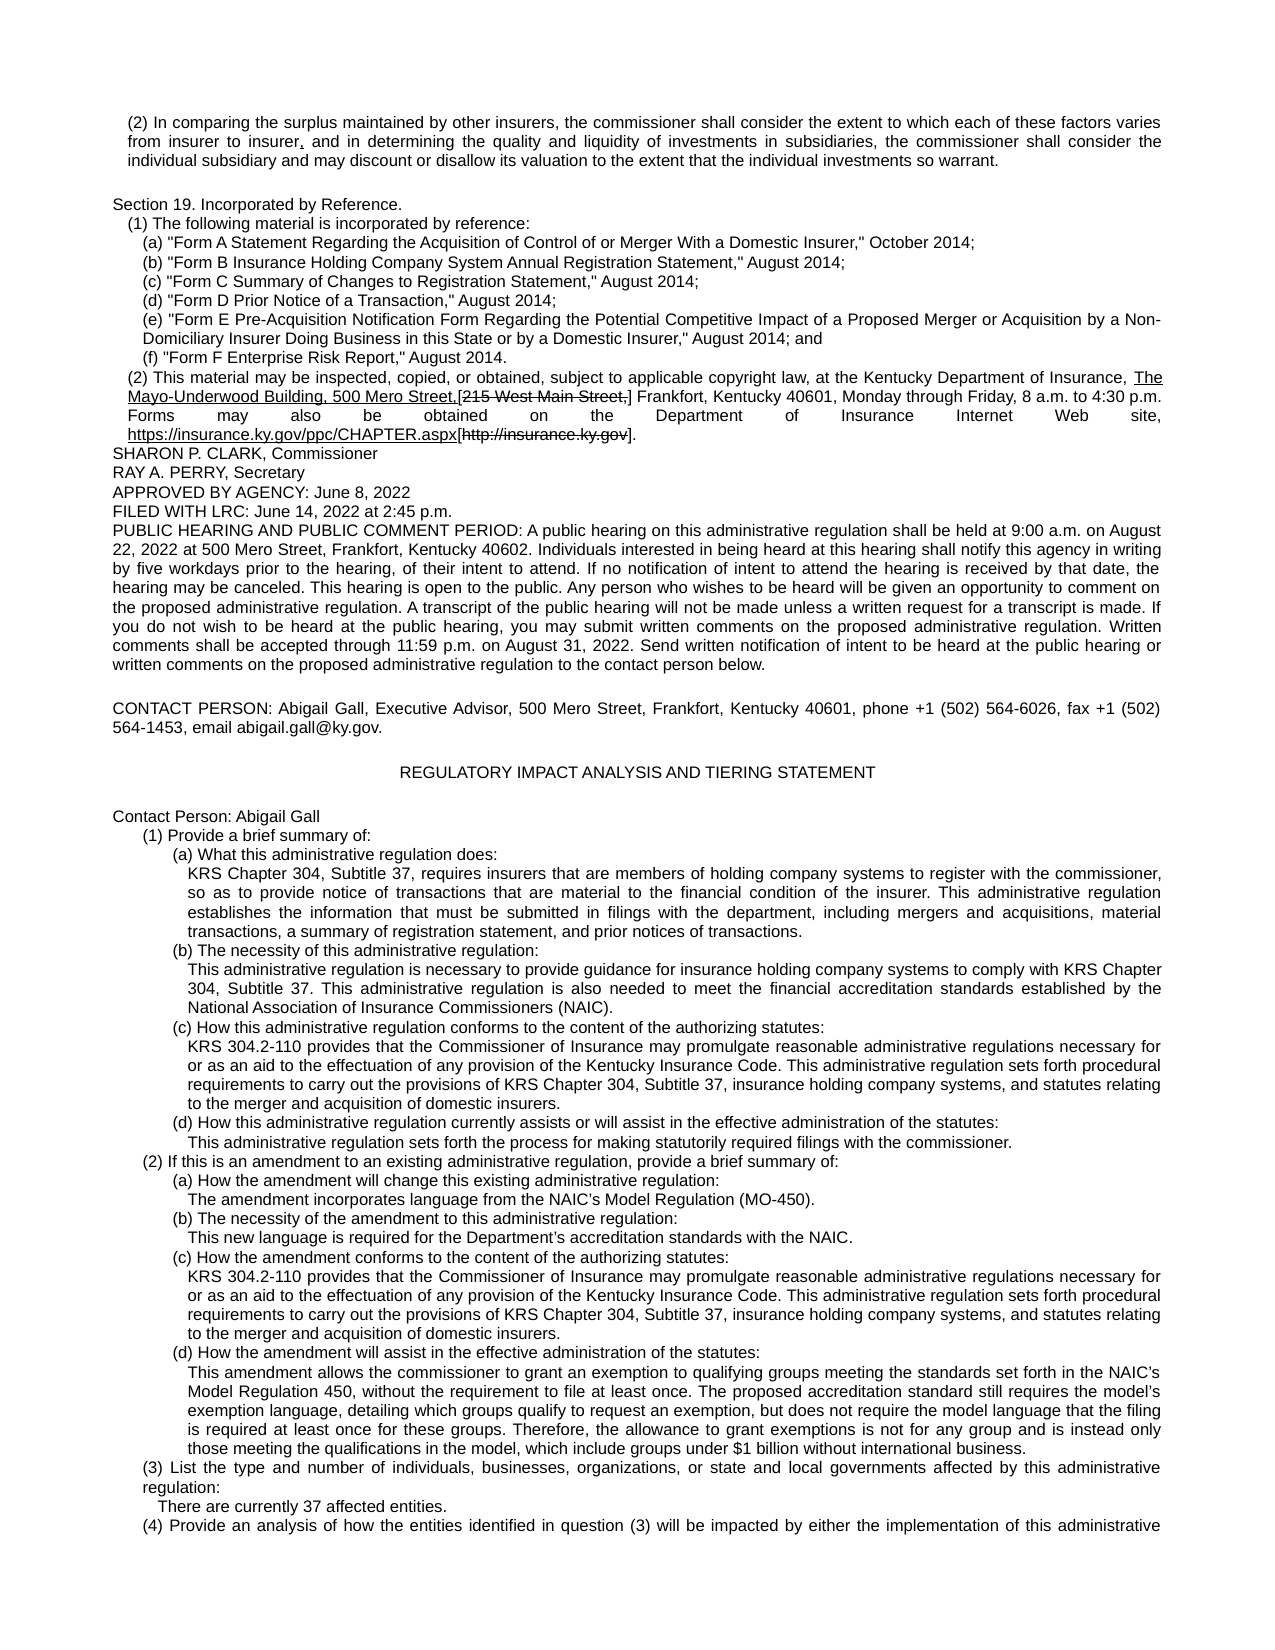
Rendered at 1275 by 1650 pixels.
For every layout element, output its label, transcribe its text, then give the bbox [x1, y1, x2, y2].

text Contact Person: Abigail Gall [112, 807, 1162, 826]
text (1) The following material is incorporated by reference: [127, 214, 1162, 233]
text (c) How this administrative regulation conforms to the content of the authorizing statutes: [172, 1017, 1162, 1037]
text (b) "Form B Insurance Holding Company System Annual Registration Statement," August 2014; [142, 252, 1162, 272]
text (b) The necessity of the amendment to this administrative regulation: [172, 1209, 1162, 1228]
text FILED WITH LRC: June 14, 2022 at 2:45 p.m. [112, 502, 1162, 521]
text There are currently 37 affected entities. [157, 1497, 1162, 1516]
text APPROVED BY AGENCY: June 8, 2022 [112, 482, 1162, 502]
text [142, 1516, 1162, 1535]
text RAY A. PERRY, Secretary [112, 463, 1162, 482]
text KRS Chapter 304, Subtitle 37, requires insurers that are members of holding company systems to register with the commissioner, so as to provide notice of transactions that are material to the financial condition of the insurer. This administrative regulation establishes the information that must be submitted in filings with the department, including mergers and acquisitions, material transactions, a summary of registration statement, and prior notices of transactions. [187, 864, 1162, 941]
text (2) If this is an amendment to an existing administrative regulation, provide a brief summary of: [142, 1152, 1162, 1171]
text (d) How the amendment will assist in the effective administration of the statutes: [172, 1343, 1162, 1362]
text This administrative regulation sets forth the process for making statutorily required filings with the commissioner. [187, 1132, 1162, 1152]
text (c) "Form C Summary of Changes to Registration Statement," August 2014; [142, 272, 1162, 291]
text (b) The necessity of this administrative regulation: [172, 941, 1162, 960]
text (a) "Form A Statement Regarding the Acquisition of Control of or Merger With a Domestic Insurer," October 2014; [142, 233, 1162, 252]
text (d) How this administrative regulation currently assists or will assist in the effective administration of the statutes: [172, 1113, 1162, 1132]
text SHARON P. CLARK, Commissioner [112, 444, 1162, 463]
text (a) What this administrative regulation does: [172, 845, 1162, 864]
text KRS 304.2-110 provides that the Commissioner of Insurance may promulgate reasonable administrative regulations necessary for or as an aid to the effectuation of any provision of the Kentucky Insurance Code. This administrative regulation sets forth procedural requirements to carry out the provisions of KRS Chapter 304, Subtitle 37, insurance holding company systems, and statutes relating to the merger and acquisition of domestic insurers. [187, 1037, 1162, 1113]
text KRS 304.2-110 provides that the Commissioner of Insurance may promulgate reasonable administrative regulations necessary for or as an aid to the effectuation of any provision of the Kentucky Insurance Code. This administrative regulation sets forth procedural requirements to carry out the provisions of KRS Chapter 304, Subtitle 37, insurance holding company systems, and statutes relating to the merger and acquisition of domestic insurers. [187, 1267, 1162, 1343]
text (a) How the amendment will change this existing administrative regulation: [172, 1171, 1162, 1190]
text The amendment incorporates language from the NAIC’s Model Regulation (MO-450). [187, 1190, 1162, 1209]
text (2) This material may be inspected, copied, or obtained, subject to applicable copyright law, at the Kentucky Department of Insurance, The Mayo-Underwood Building, 500 Mero Street,[215 West Main Street,] Frankfort, Kentucky 40601, Monday through Friday, 8 a.m. to 4:30 p.m. Forms may also be obtained on the Department of Insurance Internet Web site, https://insurance.ky.gov/ppc/CHAPTER.aspx[http://insurance.ky.gov]. [127, 367, 1162, 444]
text (d) "Form D Prior Notice of a Transaction," August 2014; [142, 291, 1162, 310]
text REGULATORY IMPACT ANALYSIS AND TIERING STATEMENT [112, 762, 1162, 782]
text (2) In comparing the surplus maintained by other insurers, the commissioner shall consider the extent to which each of these factors varies from insurer to insurer, and in determining the quality and liquidity of investments in subsidiaries, the commissioner shall consider the individual subsidiary and may discount or disallow its valuation to the extent that the individual investments so warrant. [127, 112, 1162, 170]
text This administrative regulation is necessary to provide guidance for insurance holding company systems to comply with KRS Chapter 304, Subtitle 37. This administrative regulation is also needed to meet the financial accreditation standards established by the National Association of Insurance Commissioners (NAIC). [187, 960, 1162, 1017]
text CONTACT PERSON: Abigail Gall, Executive Advisor, 500 Mero Street, Frankfort, Kentucky 40601, phone +1 (502) 564-6026, fax +1 (502) 564-1453, email abigail.gall@ky.gov. [112, 699, 1162, 737]
text This amendment allows the commissioner to grant an exemption to qualifying groups meeting the standards set forth in the NAIC’s Model Regulation 450, without the requirement to file at least once. The proposed accreditation standard still requires the model’s exemption language, detailing which groups qualify to request an exemption, but does not require the model language that the filing is required at least once for these groups. Therefore, the allowance to grant exemptions is not for any group and is instead only those meeting the qualifications in the model, which include groups under $1 billion without international business. [187, 1362, 1162, 1458]
text This new language is required for the Department’s accreditation standards with the NAIC. [187, 1228, 1162, 1247]
text (3) List the type and number of individuals, businesses, organizations, or state and local governments affected by this administrative regulation: [142, 1458, 1162, 1497]
text (1) Provide a brief summary of: [142, 826, 1162, 845]
text PUBLIC HEARING AND PUBLIC COMMENT PERIOD: A public hearing on this administrative regulation shall be held at 9:00 a.m. on August 22, 2022 at 500 Mero Street, Frankfort, Kentucky 40602. Individuals interested in being heard at this hearing shall notify this agency in writing by five workdays prior to the hearing, of their intent to attend. If no notification of intent to attend the hearing is received by that date, the hearing may be canceled. This hearing is open to the public. Any person who wishes to be heard will be given an opportunity to comment on the proposed administrative regulation. A transcript of the public hearing will not be made unless a written request for a transcript is made. If you do not wish to be heard at the public hearing, you may submit written comments on the proposed administrative regulation. Written comments shall be accepted through 11:59 p.m. on August 31, 2022. Send written notification of intent to be heard at the public hearing or written comments on the proposed administrative regulation to the contact person below. [112, 521, 1162, 674]
text Section 19. Incorporated by Reference. [112, 195, 1162, 214]
text (e) "Form E Pre-Acquisition Notification Form Regarding the Potential Competitive Impact of a Proposed Merger or Acquisition by a Non-Domiciliary Insurer Doing Business in this State or by a Domestic Insurer," August 2014; and [142, 310, 1162, 348]
text (f) "Form F Enterprise Risk Report," August 2014. [142, 348, 1162, 367]
text (c) How the amendment conforms to the content of the authorizing statutes: [172, 1247, 1162, 1267]
